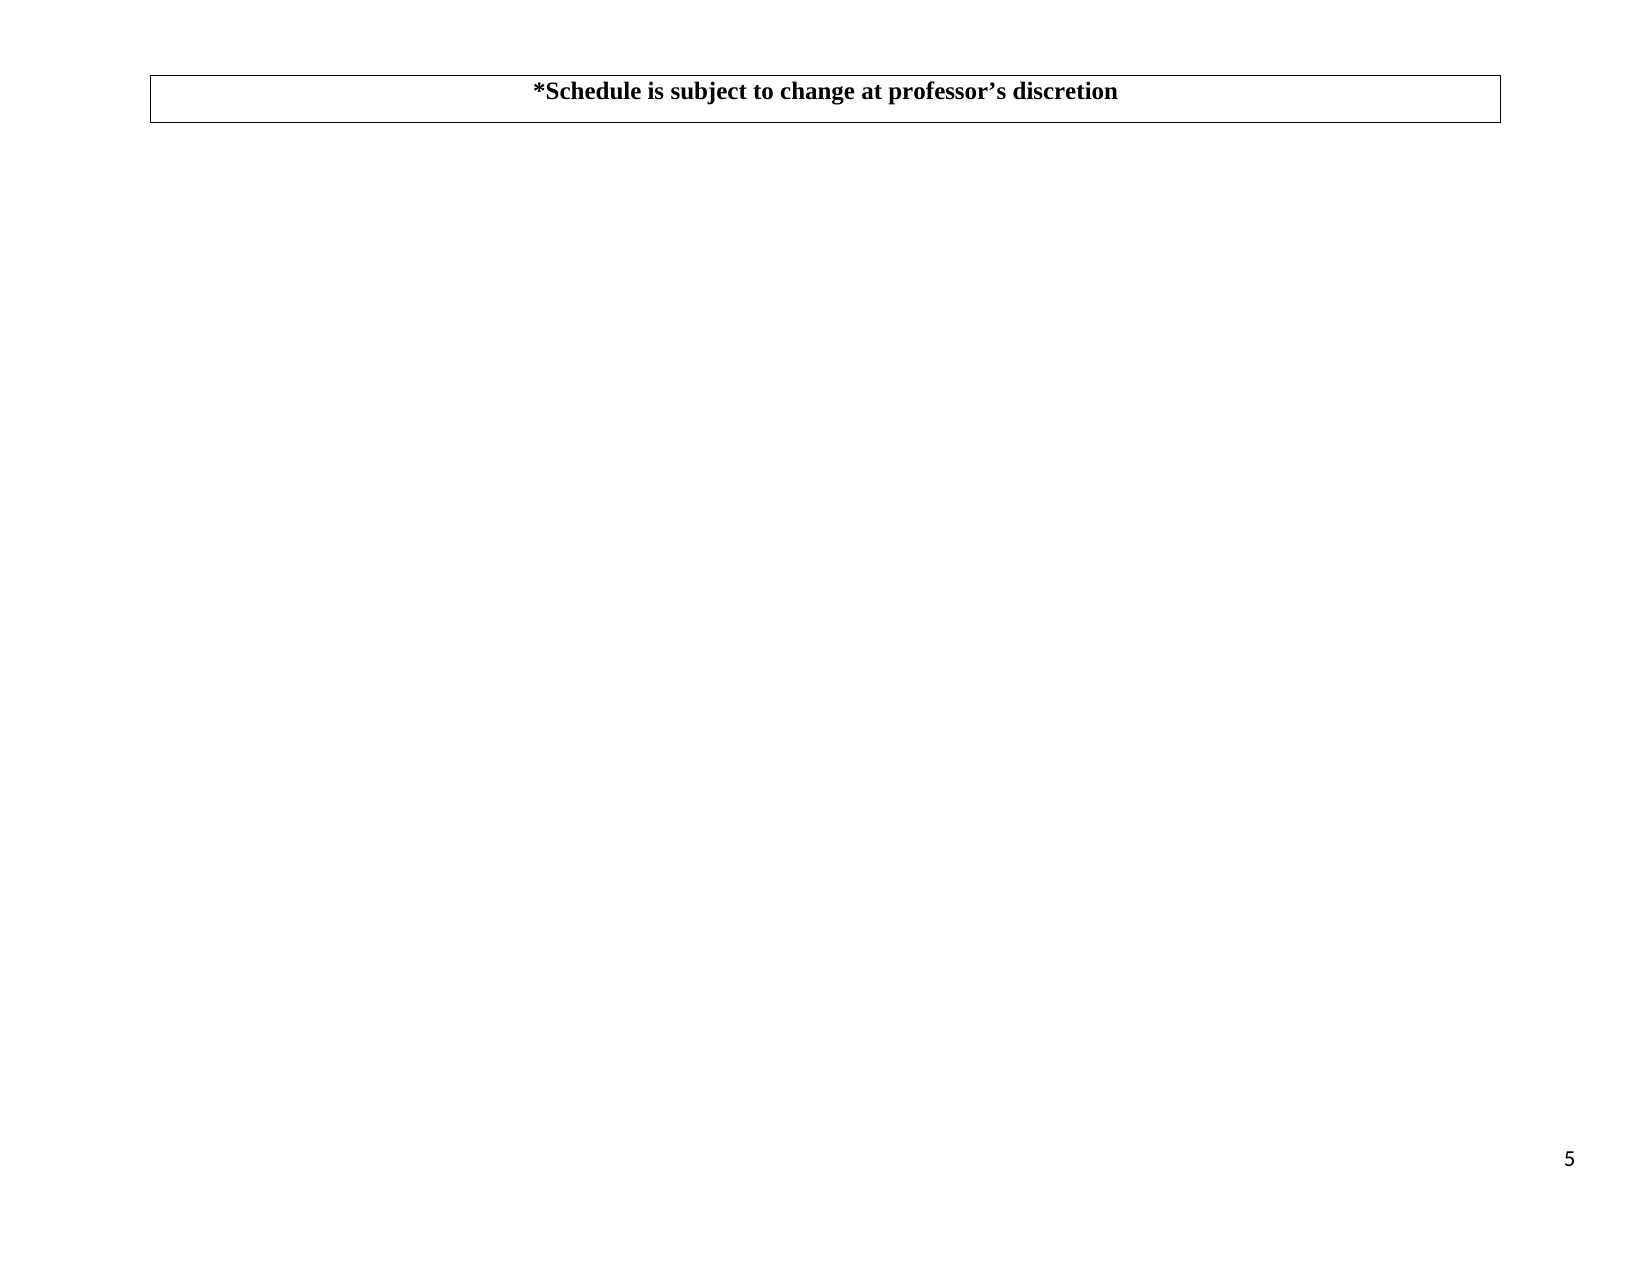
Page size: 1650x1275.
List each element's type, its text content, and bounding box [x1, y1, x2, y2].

table_cell *Schedule is subject to change at professor’s discretion [151, 76, 1500, 122]
